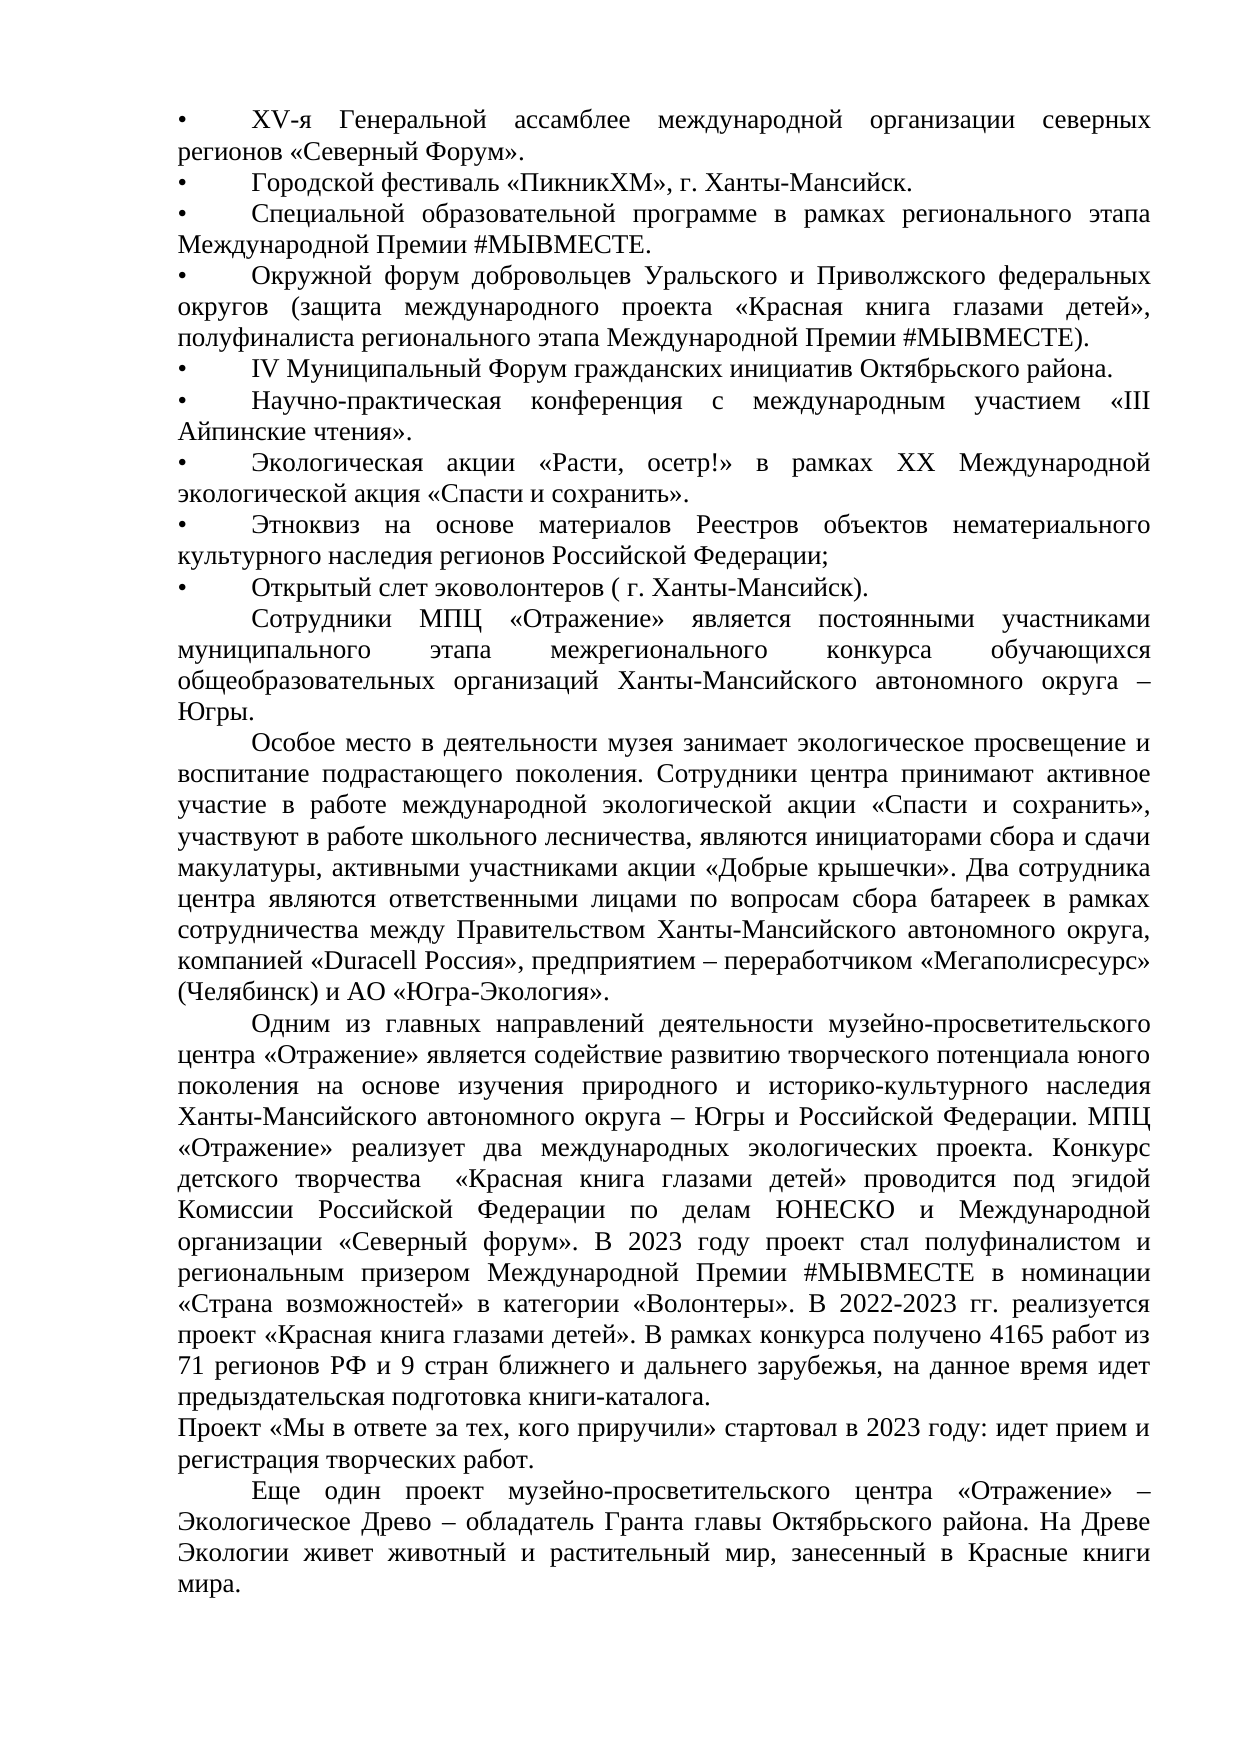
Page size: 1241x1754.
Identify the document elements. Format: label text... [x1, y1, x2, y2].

text • XV-я Генеральной ассамблее международной организации северных регионов «Северный Форум». [177, 103, 1152, 166]
text Сотрудники МПЦ «Отражение» является постоянными участниками муниципального этапа межрегионального конкурса обучающихся общеобразовательных организаций Ханты-Мансийского автономного округа – Югры. [177, 602, 1152, 726]
text • Открытый слет эковолонтеров ( г. Ханты-Мансийск). [177, 571, 1152, 602]
text • Окружной форум добровольцев Уральского и Приволжского федеральных округов (защита международного проекта «Красная книга глазами детей», полуфиналиста регионального этапа Международной Премии #МЫВМЕСТЕ). [177, 259, 1152, 353]
text • Городской фестиваль «ПикникХМ», г. Ханты-Мансийск. [177, 166, 1152, 197]
text Проект «Мы в ответе за тех, кого приручили» стартовал в 2023 году: идет прием и регистрация творческих работ. [177, 1412, 1152, 1474]
text • IV Муниципальный Форум гражданских инициатив Октябрьского района. [177, 353, 1152, 384]
text • Научно-практическая конференция с международным участием «III Айпинские чтения». [177, 384, 1152, 446]
text • Этноквиз на основе материалов Реестров объектов нематериального культурного наследия регионов Российской Федерации; [177, 508, 1152, 571]
text Особое место в деятельности музея занимает экологическое просвещение и воспитание подрастающего поколения. Сотрудники центра принимают активное участие в работе международной экологической акции «Спасти и сохранить», участвуют в работе школьного лесничества, являются инициаторами сбора и сдачи макулатуры, активными участниками акции «Добрые крышечки». Два сотрудника центра являются ответственными лицами по вопросам сбора батареек в рамках сотрудничества между Правительством Ханты-Мансийского автономного округа, компанией «Duracell Россия», предприятием – переработчиком «Мегаполисресурс» (Челябинск) и АО «Югра-Экология». [177, 726, 1152, 1007]
text • Специальной образовательной программе в рамках регионального этапа Международной Премии #МЫВМЕСТЕ. [177, 197, 1152, 259]
text Одним из главных направлений деятельности музейно-просветительского центра «Отражение» является содействие развитию творческого потенциала юного поколения на основе изучения природного и историко-культурного наследия Ханты-Мансийского автономного округа – Югры и Российской Федерации. МПЦ «Отражение» реализует два международных экологических проекта. Конкурс детского творчества «Красная книга глазами детей» проводится под эгидой Комиссии Российской Федерации по делам ЮНЕСКО и Международной организации «Северный форум». В 2023 году проект стал полуфиналистом и региональным призером Международной Премии #МЫВМЕСТЕ в номинации «Страна возможностей» в категории «Волонтеры». В 2022-2023 гг. реализуется проект «Красная книга глазами детей». В рамках конкурса получено 4165 работ из 71 регионов РФ и 9 стран ближнего и дальнего зарубежья, на данное время идет предыздательская подготовка книги-каталога. [177, 1007, 1152, 1412]
text Еще один проект музейно-просветительского центра «Отражение» – Экологическое Древо – обладатель Гранта главы Октябрьского района. На Древе Экологии живет животный и растительный мир, занесенный в Красные книги мира. [177, 1474, 1152, 1598]
text • Экологическая акции «Расти, осетр!» в рамках XX Международной экологической акция «Спасти и сохранить». [177, 446, 1152, 508]
